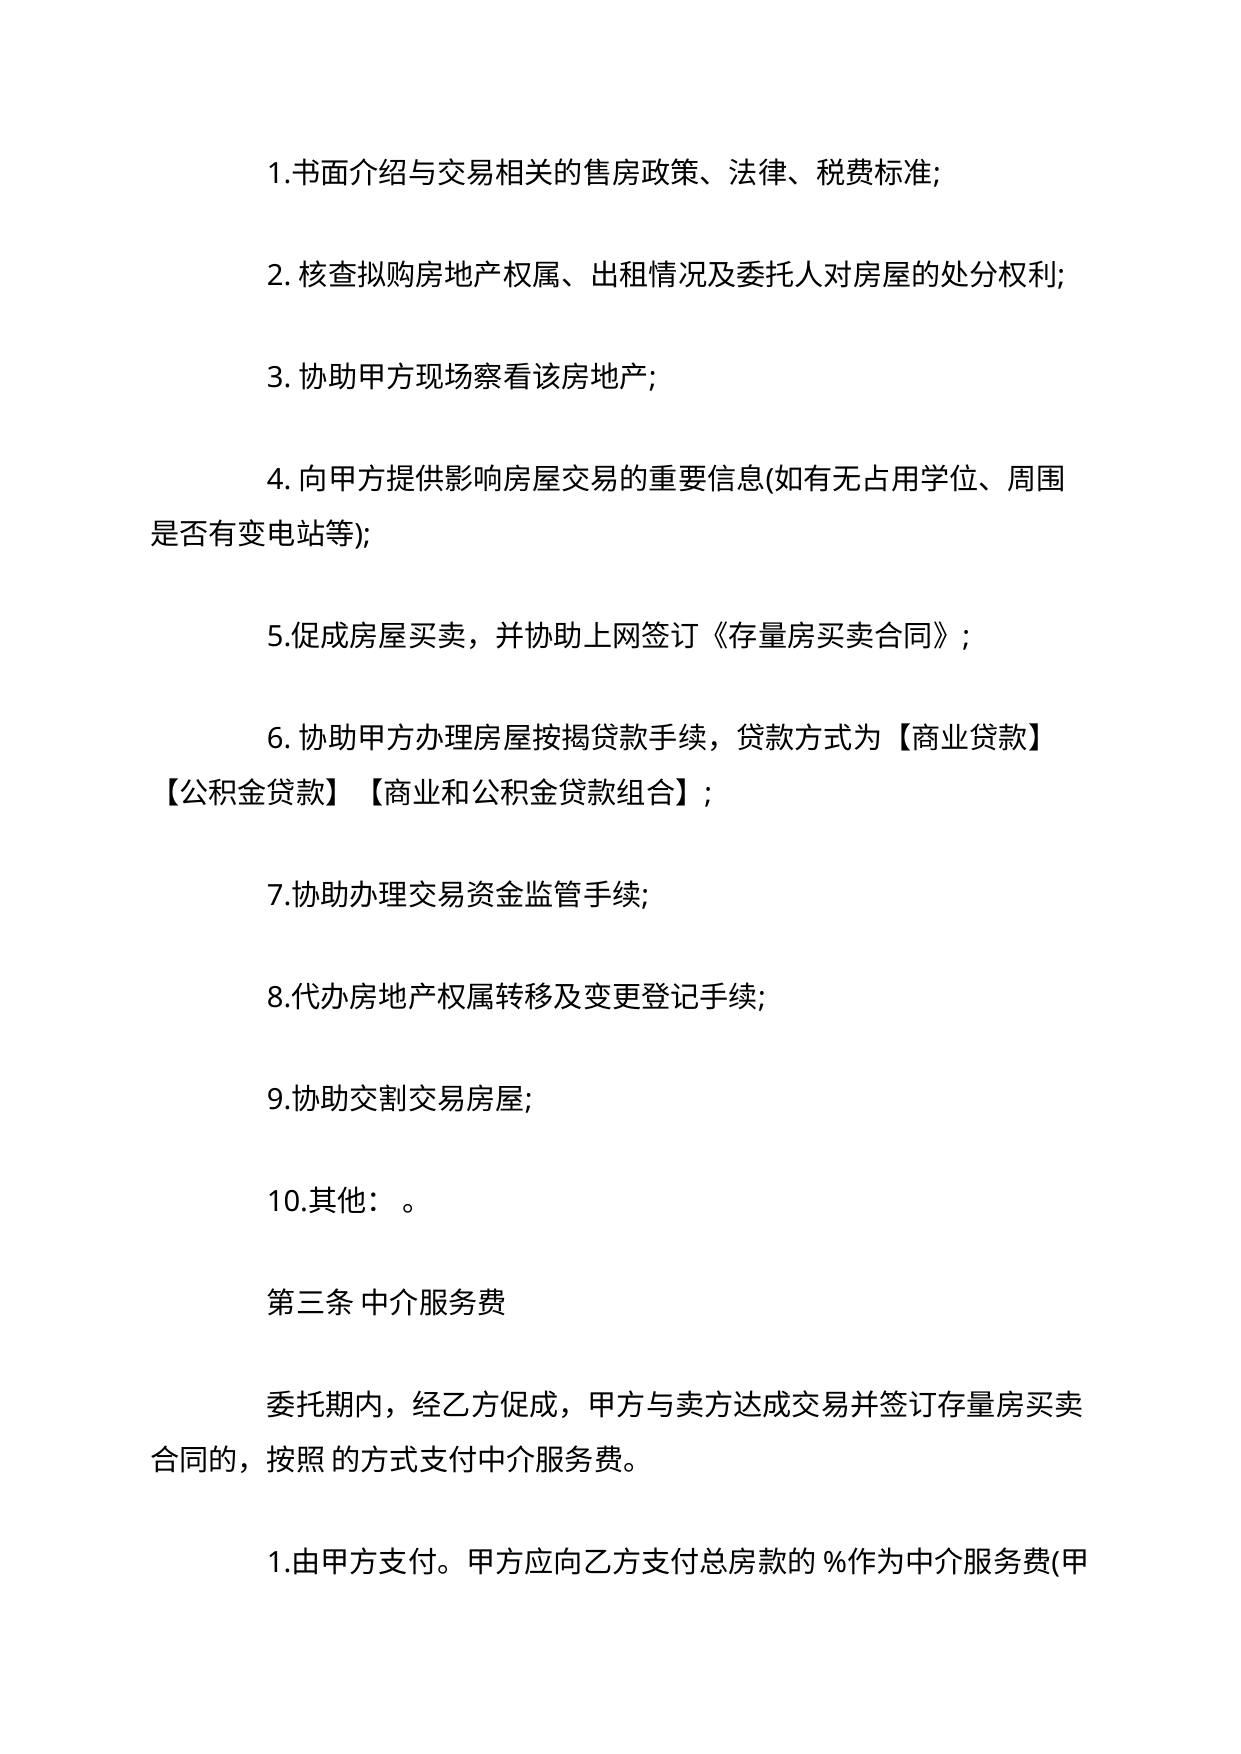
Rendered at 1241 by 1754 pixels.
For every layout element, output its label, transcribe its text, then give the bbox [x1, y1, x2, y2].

text 10.其他： 。 [150, 1178, 1090, 1220]
text 8.代办房地产权属转移及变更登记手续; [150, 974, 1090, 1016]
text 6. 协助甲方办理房屋按揭贷款手续，贷款方式为【商业贷款】【公积金贷款】【商业和公积金贷款组合】; [150, 715, 1090, 812]
text 2. 核查拟购房地产权属、出租情况及委托人对房屋的处分权利; [150, 252, 1090, 294]
text 1.书面介绍与交易相关的售房政策、法律、税费标准; [150, 150, 1090, 192]
text 5.促成房屋买卖，并协助上网签订《存量房买卖合同》; [150, 613, 1090, 655]
text 委托期内，经乙方促成，甲方与卖方达成交易并签订存量房买卖合同的，按照 的方式支付中介服务费。 [150, 1382, 1090, 1479]
text 9.协助交割交易房屋; [150, 1076, 1090, 1118]
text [150, 1538, 1090, 1581]
text 7.协助办理交易资金监管手续; [150, 872, 1090, 914]
text 4. 向甲方提供影响房屋交易的重要信息(如有无占用学位、周围是否有变电站等); [150, 456, 1090, 553]
text 3. 协助甲方现场察看该房地产; [150, 354, 1090, 396]
text 第三条 中介服务费 [150, 1280, 1090, 1322]
